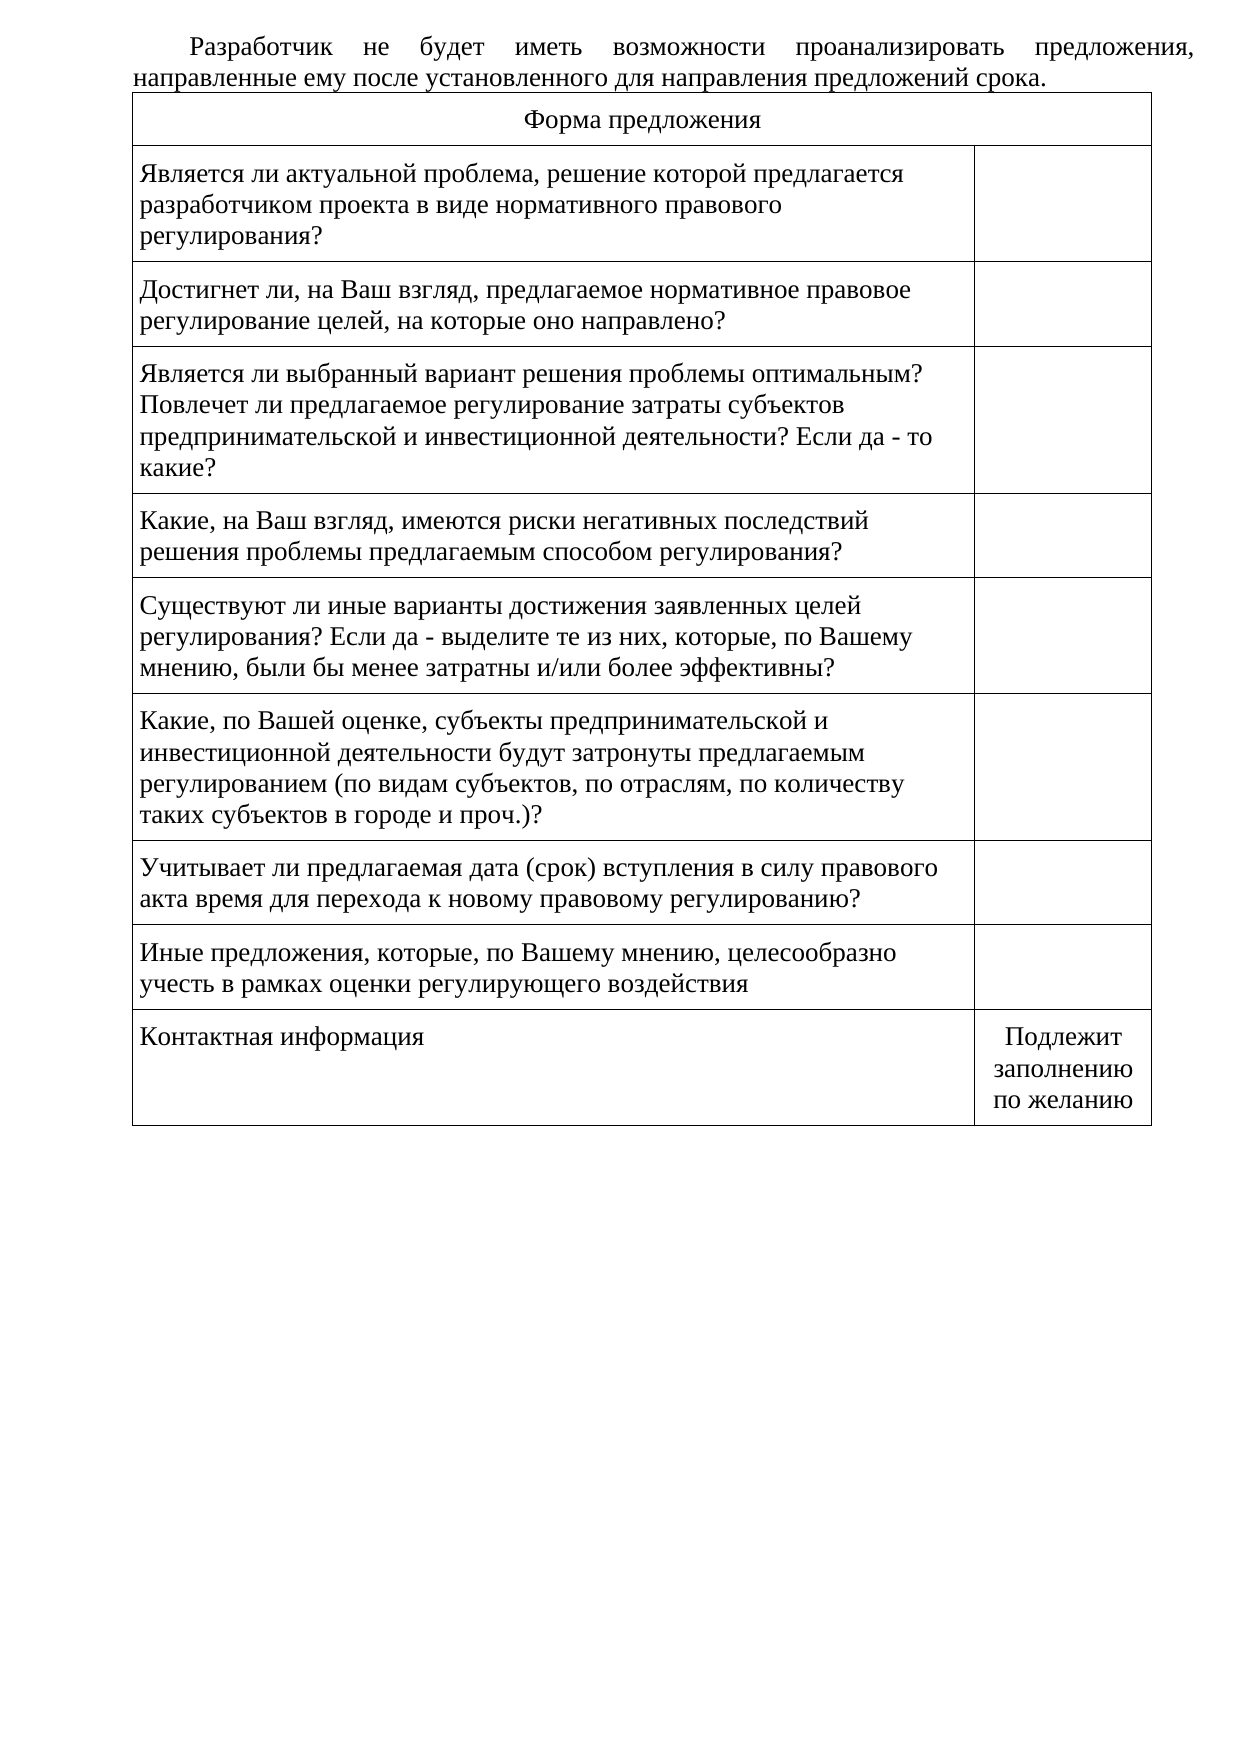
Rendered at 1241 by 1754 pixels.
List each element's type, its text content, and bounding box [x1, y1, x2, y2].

table_cell [975, 841, 1151, 924]
table_header Форма предложения [133, 93, 1151, 145]
table_cell Контактная информация [133, 1010, 974, 1124]
table_cell Существуют ли иные варианты достижения заявленных целей регулирования? Если да - выделите те из них, которые, по Вашему мнению, были бы менее затратны и/или более эффективны? [133, 578, 974, 693]
text Разработчик не будет иметь возможности проанализировать предложения, направленные ему после установленного для направления предложений срока. [133, 29, 1196, 92]
table_cell Учитывает ли предлагаемая дата (срок) вступления в силу правового акта время для перехода к новому правовому регулированию? [133, 841, 974, 924]
table_cell [975, 494, 1151, 577]
table_cell Является ли актуальной проблема, решение которой предлагается разработчиком проекта в виде нормативного правового регулирования? [133, 146, 974, 261]
table_cell [975, 347, 1151, 492]
table_cell [975, 578, 1151, 693]
table_cell Какие, по Вашей оценке, субъекты предпринимательской и инвестиционной деятельности будут затронуты предлагаемым регулированием (по видам субъектов, по отраслям, по количеству таких субъектов в городе и проч.)? [133, 694, 974, 840]
table_cell Достигнет ли, на Ваш взгляд, предлагаемое нормативное правовое регулирование целей, на которые оно направлено? [133, 262, 974, 346]
table_cell [975, 146, 1151, 261]
table_cell [975, 262, 1151, 346]
table_cell [975, 925, 1151, 1009]
table_cell Является ли выбранный вариант решения проблемы оптимальным? Повлечет ли предлагаемое регулирование затраты субъектов предпринимательской и инвестиционной деятельности? Если да - то какие? [133, 347, 974, 492]
table_cell Иные предложения, которые, по Вашему мнению, целесообразно учесть в рамках оценки регулирующего воздействия [133, 925, 974, 1009]
table_cell Подлежит заполнению по желанию [975, 1010, 1151, 1124]
table_cell Какие, на Ваш взгляд, имеются риски негативных последствий решения проблемы предлагаемым способом регулирования? [133, 494, 974, 577]
table_cell [975, 694, 1151, 840]
